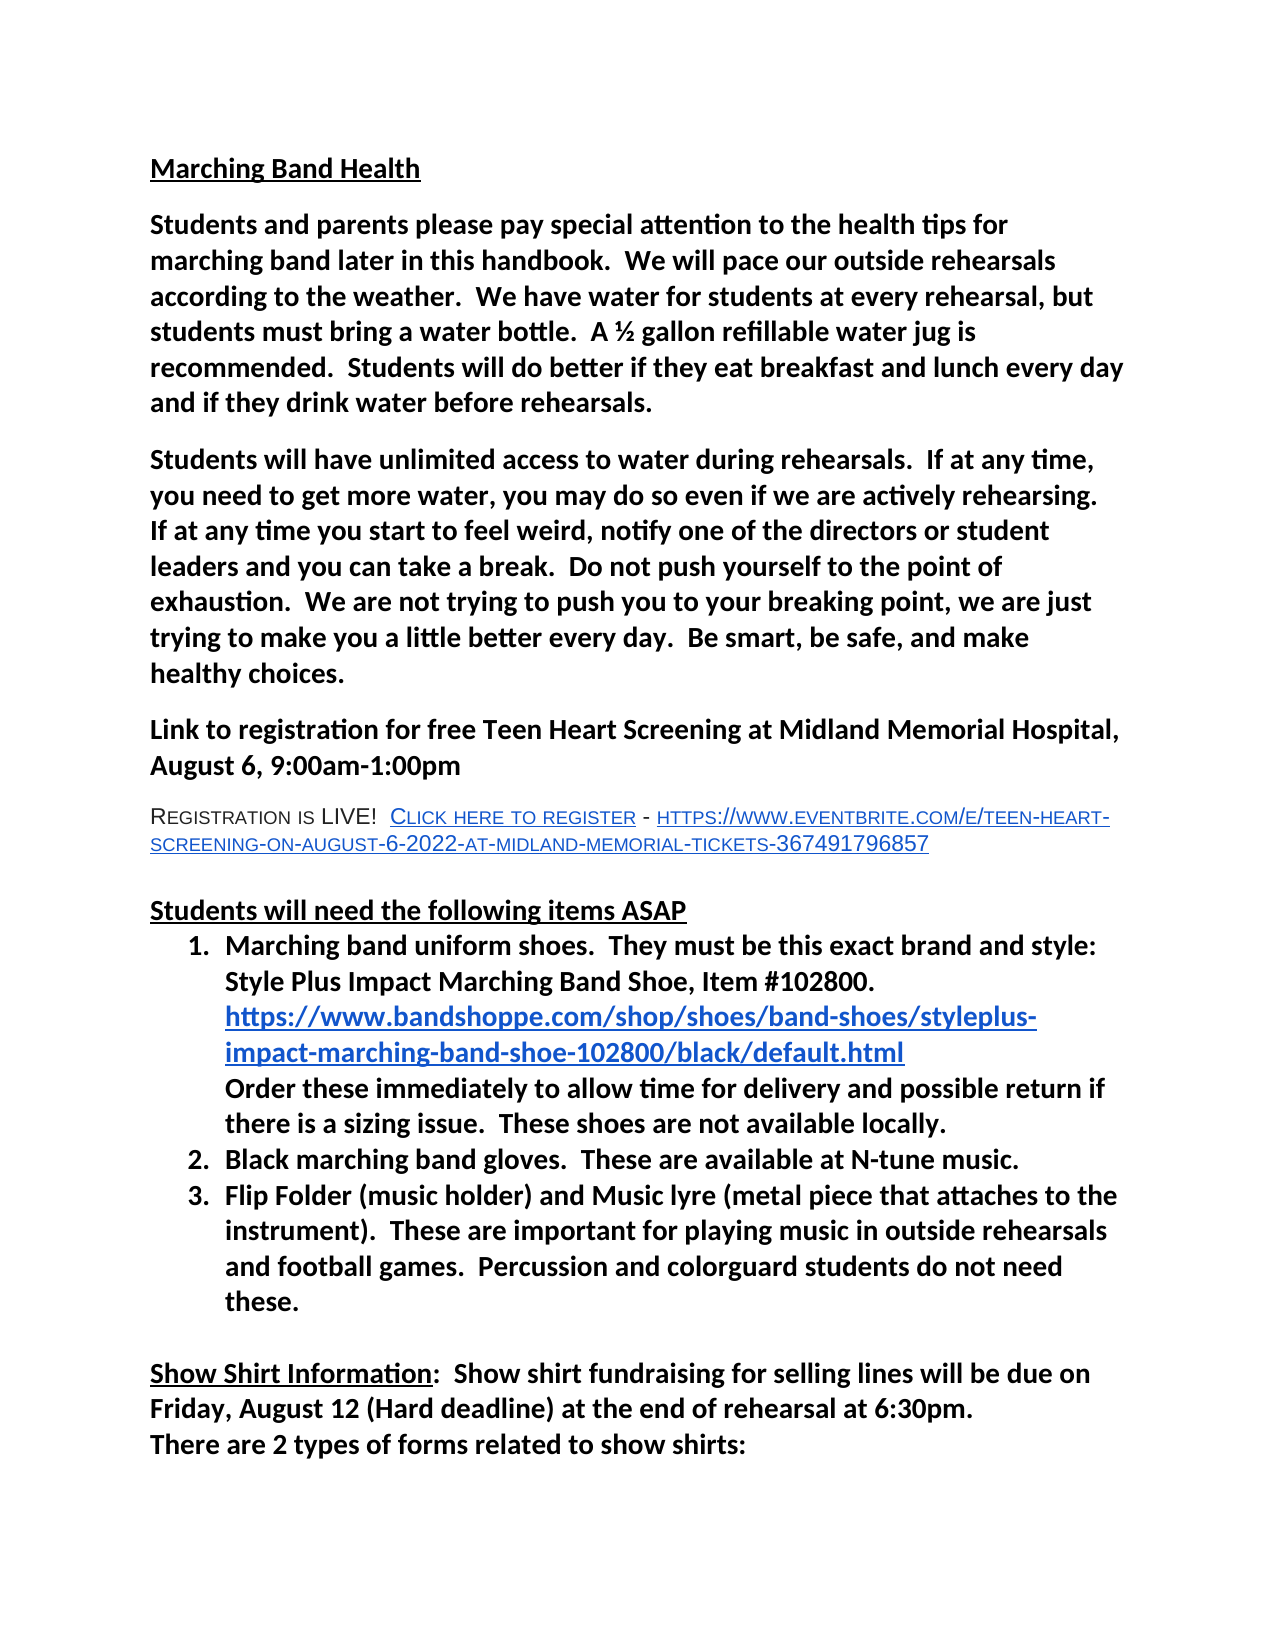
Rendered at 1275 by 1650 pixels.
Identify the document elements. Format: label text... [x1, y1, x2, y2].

list Marching band uniform shoes. They must be this exact brand and style: Style Plus Impact Marching Band Shoe, Item #102800. [187, 927, 1125, 998]
text https://www.bandshoppe.com/shop/shoes/band-shoes/styleplus-impact-marching-band-shoe-102800/black/default.html [225, 998, 1125, 1070]
text Students and parents please pay special attention to the health tips for marching band later in this handbook. We will pace our outside rehearsals according to the weather. We have water for students at every rehearsal, but students must bring a water bottle. A ½ gallon refillable water jug is recommended. Students will do better if they eat breakfast and lunch every day and if they drink water before rehearsals. [150, 206, 1125, 420]
text Students will need the following items ASAP [150, 892, 1125, 927]
text Registration is LIVE! Click here to register - https://www.eventbrite.com/e/teen-heart-screening-on-august-6-2022-at-midland-memorial-tickets-367491796857 [150, 803, 1125, 856]
text Link to registration for free Teen Heart Screening at Midland Memorial Hospital, August 6, 9:00am-1:00pm [150, 711, 1125, 782]
text There are 2 types of forms related to show shirts: [150, 1426, 1125, 1462]
text Marching Band Health [150, 150, 1125, 186]
text Show Shirt Information: Show shirt fundraising for selling lines will be due on Friday, August 12 (Hard deadline) at the end of rehearsal at 6:30pm. [150, 1355, 1125, 1426]
text Students will have unlimited access to water during rehearsals. If at any time, you need to get more water, you may do so even if we are actively rehearsing. If at any time you start to feel weird, notify one of the directors or student leaders and you can take a break. Do not push yourself to the point of exhaustion. We are not trying to push you to your breaking point, we are just trying to make you a little better every day. Be smart, be safe, and make healthy choices. [150, 441, 1125, 690]
list Black marching band gloves. These are available at N-tune music. [187, 1141, 1125, 1177]
text Order these immediately to allow time for delivery and possible return if there is a sizing issue. These shoes are not available locally. [225, 1070, 1125, 1141]
list Flip Folder (music holder) and Music lyre (metal piece that attaches to the instrument). These are important for playing music in outside rehearsals and football games. Percussion and colorguard students do not need these. [187, 1177, 1125, 1319]
